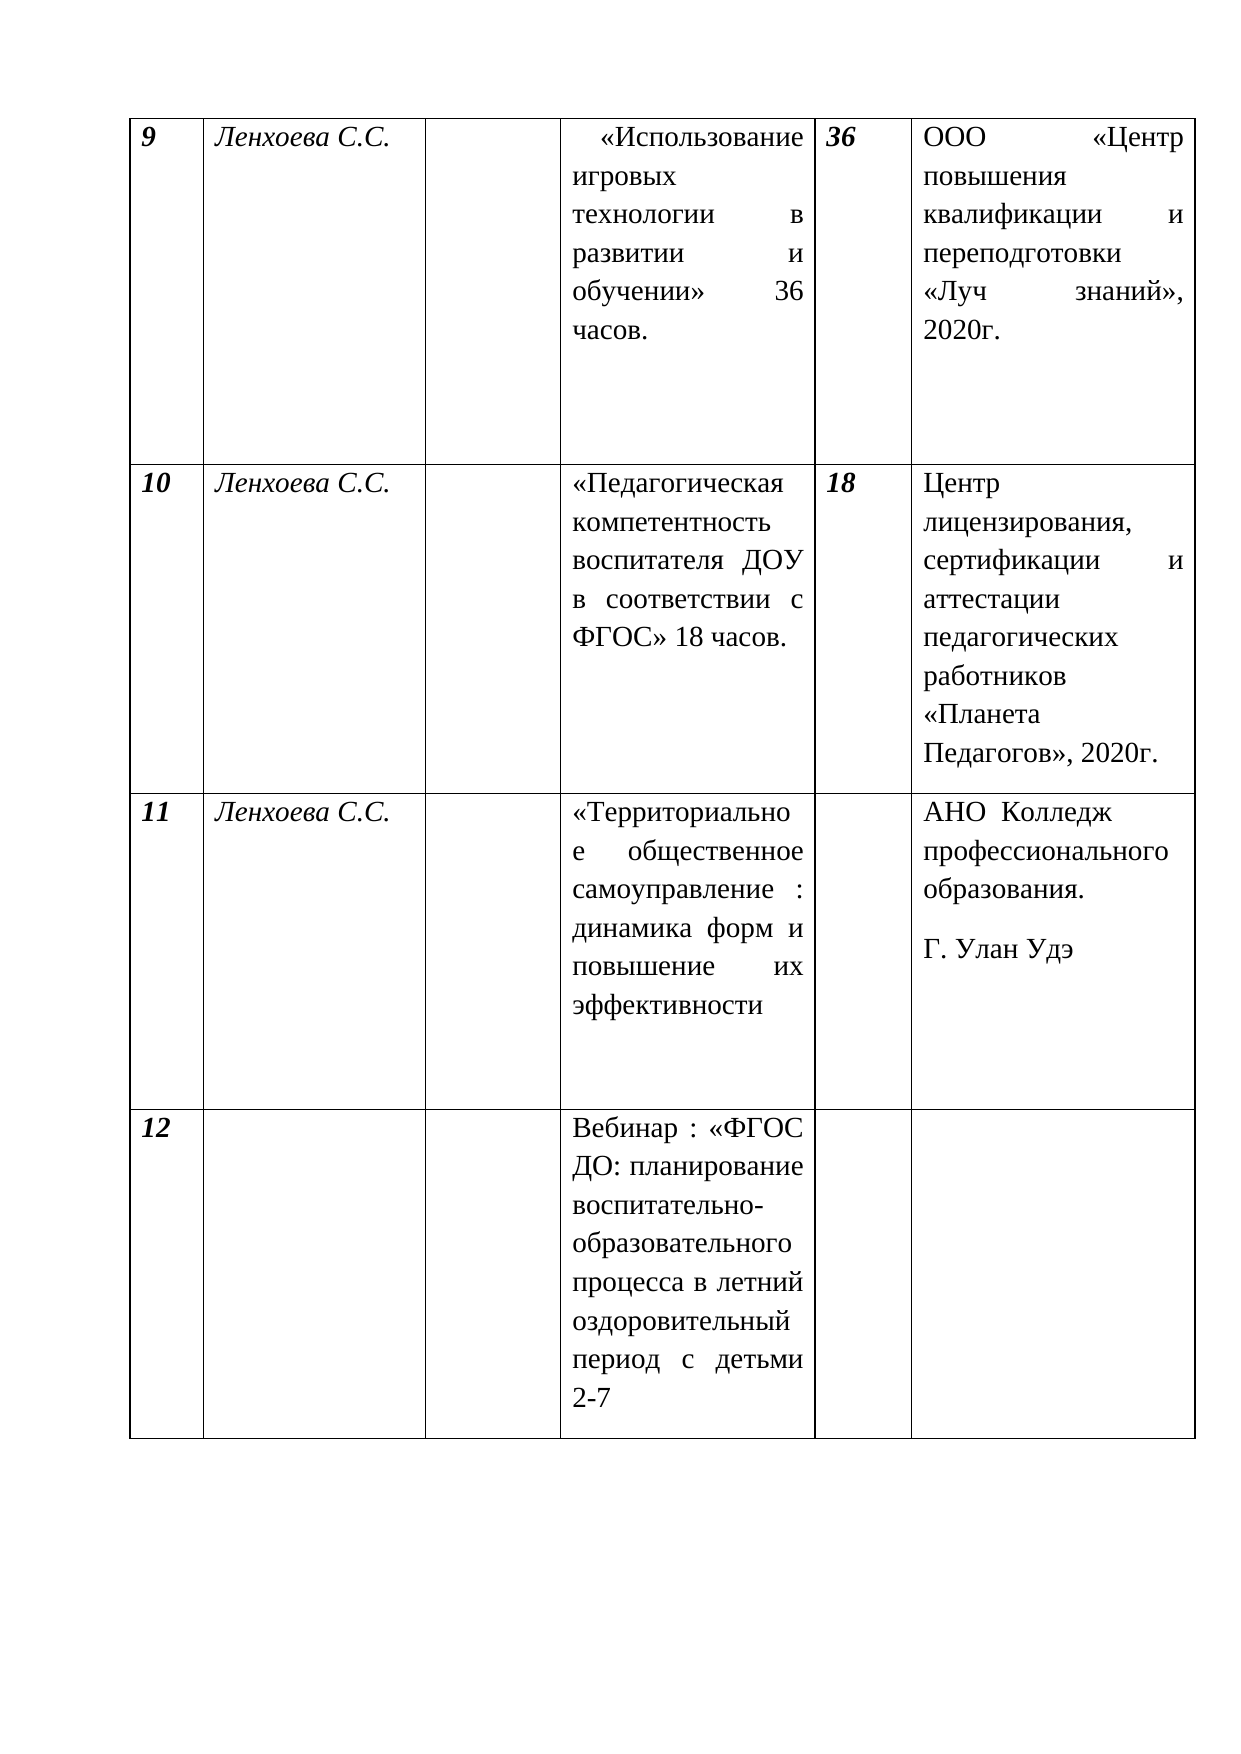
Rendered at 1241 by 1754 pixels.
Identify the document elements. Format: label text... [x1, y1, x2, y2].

table_cell Ленхоева С.С. [204, 794, 425, 1109]
table_cell 36 [816, 119, 911, 464]
table_cell [426, 465, 560, 793]
table_cell [426, 1110, 560, 1438]
table_cell Вебинар : «ФГОС ДО: планирование воспитательно-образовательного процесса в летний оздоровительный период с детьми 2-7 [561, 1110, 814, 1438]
table_cell «Педагогическая компетентность воспитателя ДОУ в соответствии с ФГОС» 18 часов. [561, 465, 814, 793]
table_cell 9 [131, 119, 203, 464]
table_cell «Территориальное общественное самоуправление : динамика форм и повышение их эффективности [561, 794, 814, 1109]
table_cell 18 [816, 465, 911, 793]
table_cell Ленхоева С.С. [204, 465, 425, 793]
table_cell [816, 794, 911, 1109]
table_cell Ленхоева С.С. [204, 119, 425, 464]
table_cell [912, 1110, 1194, 1438]
table_cell АНО Колледж профессионального образования. Г. Улан Удэ [912, 794, 1194, 1109]
table_cell [426, 119, 560, 464]
table_cell Центр лицензирования, сертификации и аттестации педагогических работников «Планета Педагогов», 2020г. [912, 465, 1194, 793]
table_cell [426, 794, 560, 1109]
table_cell [204, 1110, 425, 1438]
table_cell «Использование игровых технологии в развитии и обучении» 36 часов. [561, 119, 814, 464]
table_cell ООО «Центр повышения квалификации и переподготовки «Луч знаний», 2020г. [912, 119, 1194, 464]
table_cell [816, 1110, 911, 1438]
table_cell 12 [131, 1110, 203, 1438]
table_cell 11 [131, 794, 203, 1109]
table_cell 10 [131, 465, 203, 793]
